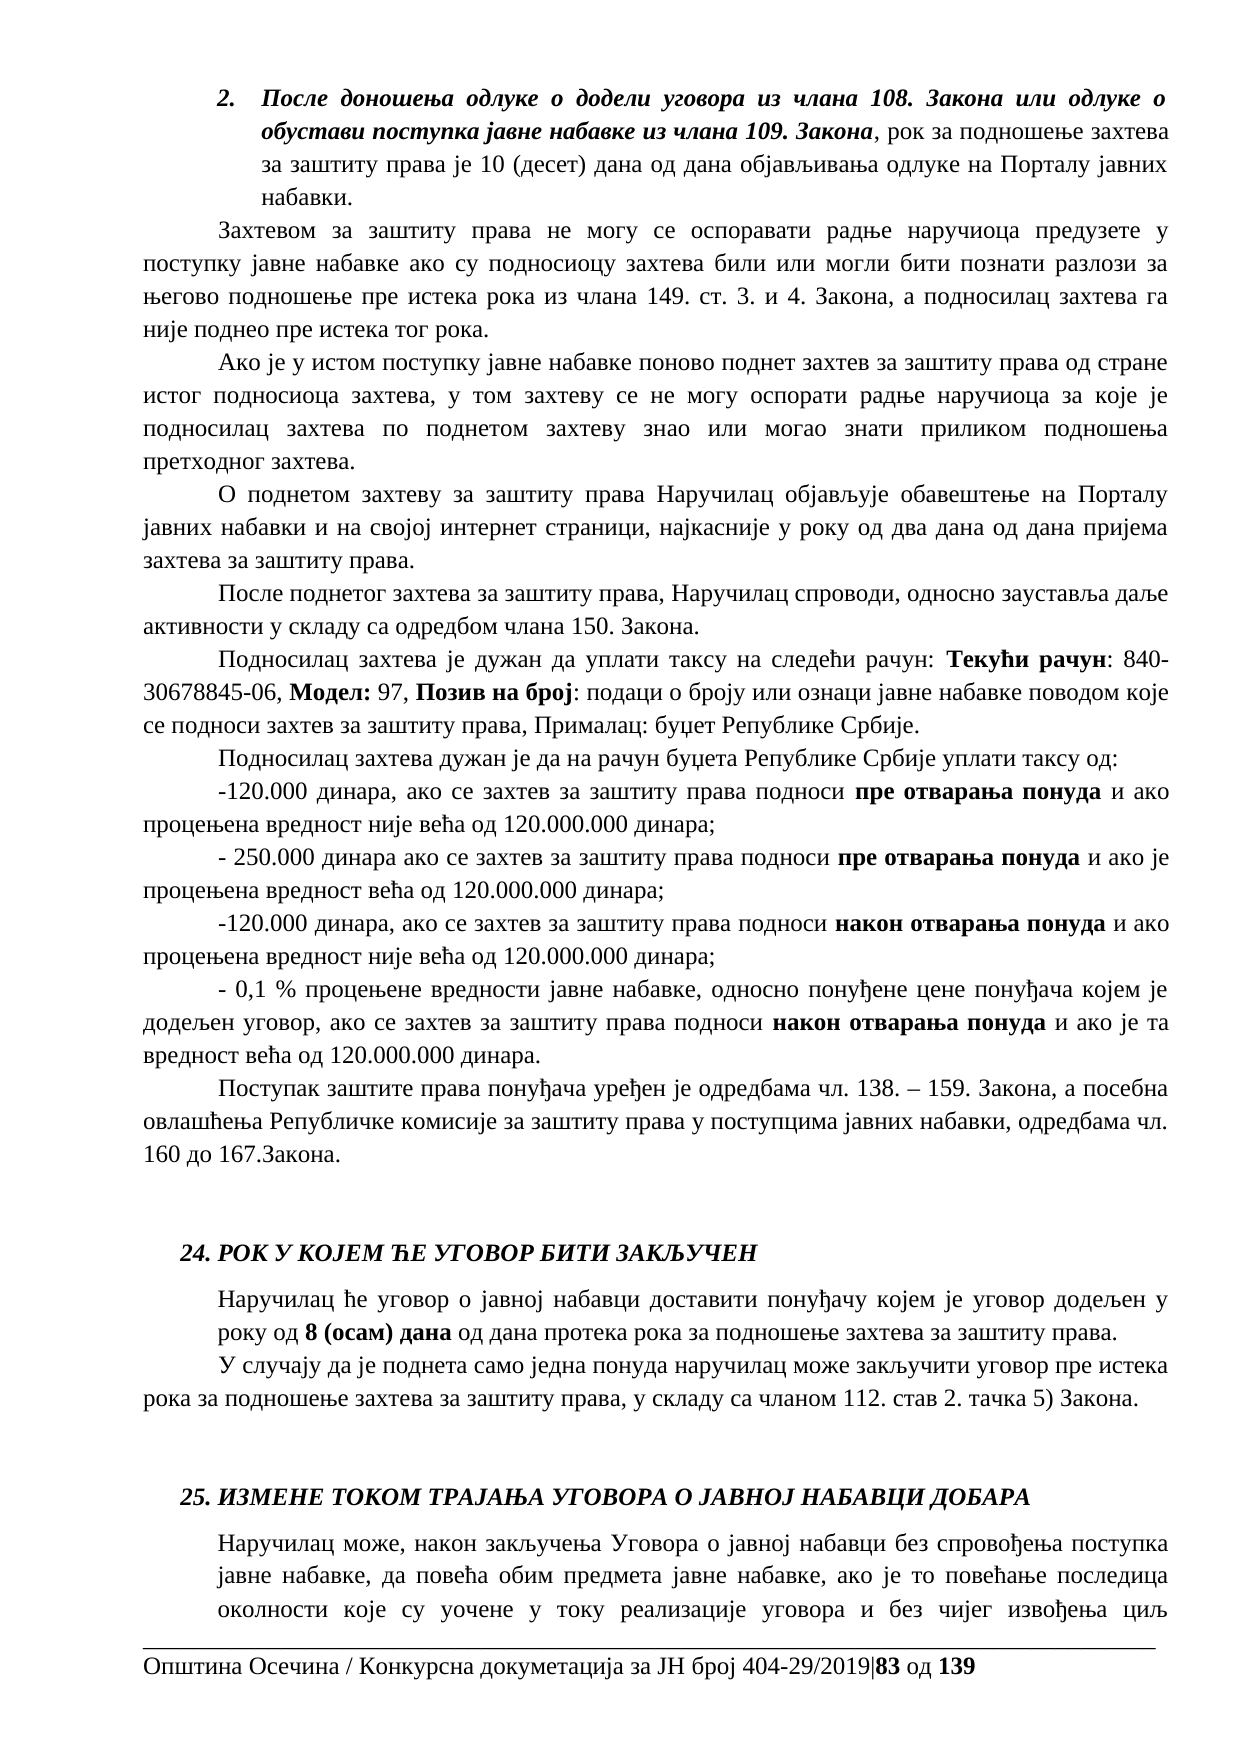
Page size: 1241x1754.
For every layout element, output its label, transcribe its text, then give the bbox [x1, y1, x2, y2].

text После поднетог захтева за заштиту права, Наручилац спроводи, односно зауставља даље активности у складу са одредбом члана 150. Закона. [143, 578, 1169, 640]
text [217, 1528, 1169, 1622]
text У случају да је поднета само једна понуда наручилац може закључити уговор пре истека рока за подношење захтева за заштиту права, у складу са чланом 112. став 2. тачка 5) Закона. [143, 1350, 1169, 1412]
text -120.000 динара, ако се захтев за заштиту права подноси након отварања понуда и ако процењена вредност није већа од 120.000.000 динара; [143, 908, 1169, 970]
text Подносилац захтева дужан је да на рачун буџета Републике Србије уплати таксу од: [143, 743, 1169, 772]
text Подносилац захтева је дужан да уплати таксу на следећи рачун: Текући рачун: 840-30678845-06, Модел: 97, Позив на број: подаци о броју или ознаци јавне набавке поводом које се подноси захтев за заштиту права, Прималац: буџет Републике Србије. [143, 644, 1169, 739]
text Поступак заштите права понуђача уређен је одредбама чл. 138. – 159. Закона, а посебна овлашћења Републичке комисије за заштиту права у поступцима јавних набавки, одредбама чл. 160 до 167.Закона. [143, 1073, 1169, 1168]
text Ако је у истом поступку јавне набавке поново поднет захтев за заштиту права од стране истог подносиоца захтева, у том захтеву се не могу оспорати радње наручиоца за које је подносилац захтева по поднетом захтеву знао или могао знати приликом подношења претходног захтева. [143, 347, 1169, 475]
text - 250.000 динара ако се захтев за заштиту права подноси пре отварања понуда и ако је процењена вредност већа од 120.000.000 динара; [143, 842, 1169, 904]
text Наручилац ће уговор о јавној набавци доставити понуђачу којем је уговор додељен у року од 8 (осам) дана од дана протека рока за подношење захтева за заштиту права. [217, 1284, 1169, 1346]
list ИЗМЕНЕ ТОКОМ ТРАЈАЊА УГОВОРА О ЈАВНОЈ НАБАВЦИ ДОБАРА [180, 1482, 1169, 1511]
list РОК У КОЈЕМ ЋЕ УГОВОР БИТИ ЗАКЉУЧЕН [180, 1238, 1169, 1267]
text Захтевом за заштиту права не могу се оспоравати радње наручиоца предузете у поступку јавне набавке ако су подносиоцу захтева били или могли бити познати разлози за његово подношење пре истека рока из члана 149. ст. 3. и 4. Закона, а подносилац захтева га није поднео пре истека тог рока. [143, 215, 1169, 343]
text О поднетом захтеву за заштиту права Наручилац објављује обавештење на Порталу јавних набавки и на својој интернет страници, најкасније у року од два дана од дана пријема захтева за заштиту права. [143, 479, 1169, 574]
text - 0,1 % процењене вредности јавне набавке, односно понуђене цене понуђача којем је додељен уговор, ако се захтев за заштиту права подноси након отварања понуда и ако је та вредност већа од 120.000.000 динара. [143, 974, 1169, 1069]
list После доношења одлуке о додели уговора из члана 108. Закона или одлуке о обустави поступка јавне набавке из члана 109. Закона, рок за подношење захтева за заштиту права је 10 (десет) дана од дана објављивања одлуке на Порталу јавних набавки. [217, 83, 1169, 211]
text -120.000 динара, ако се захтев за зaштиту права подноси пре отварања понуда и ако процењена вредност није већа од 120.000.000 динара; [143, 776, 1169, 838]
